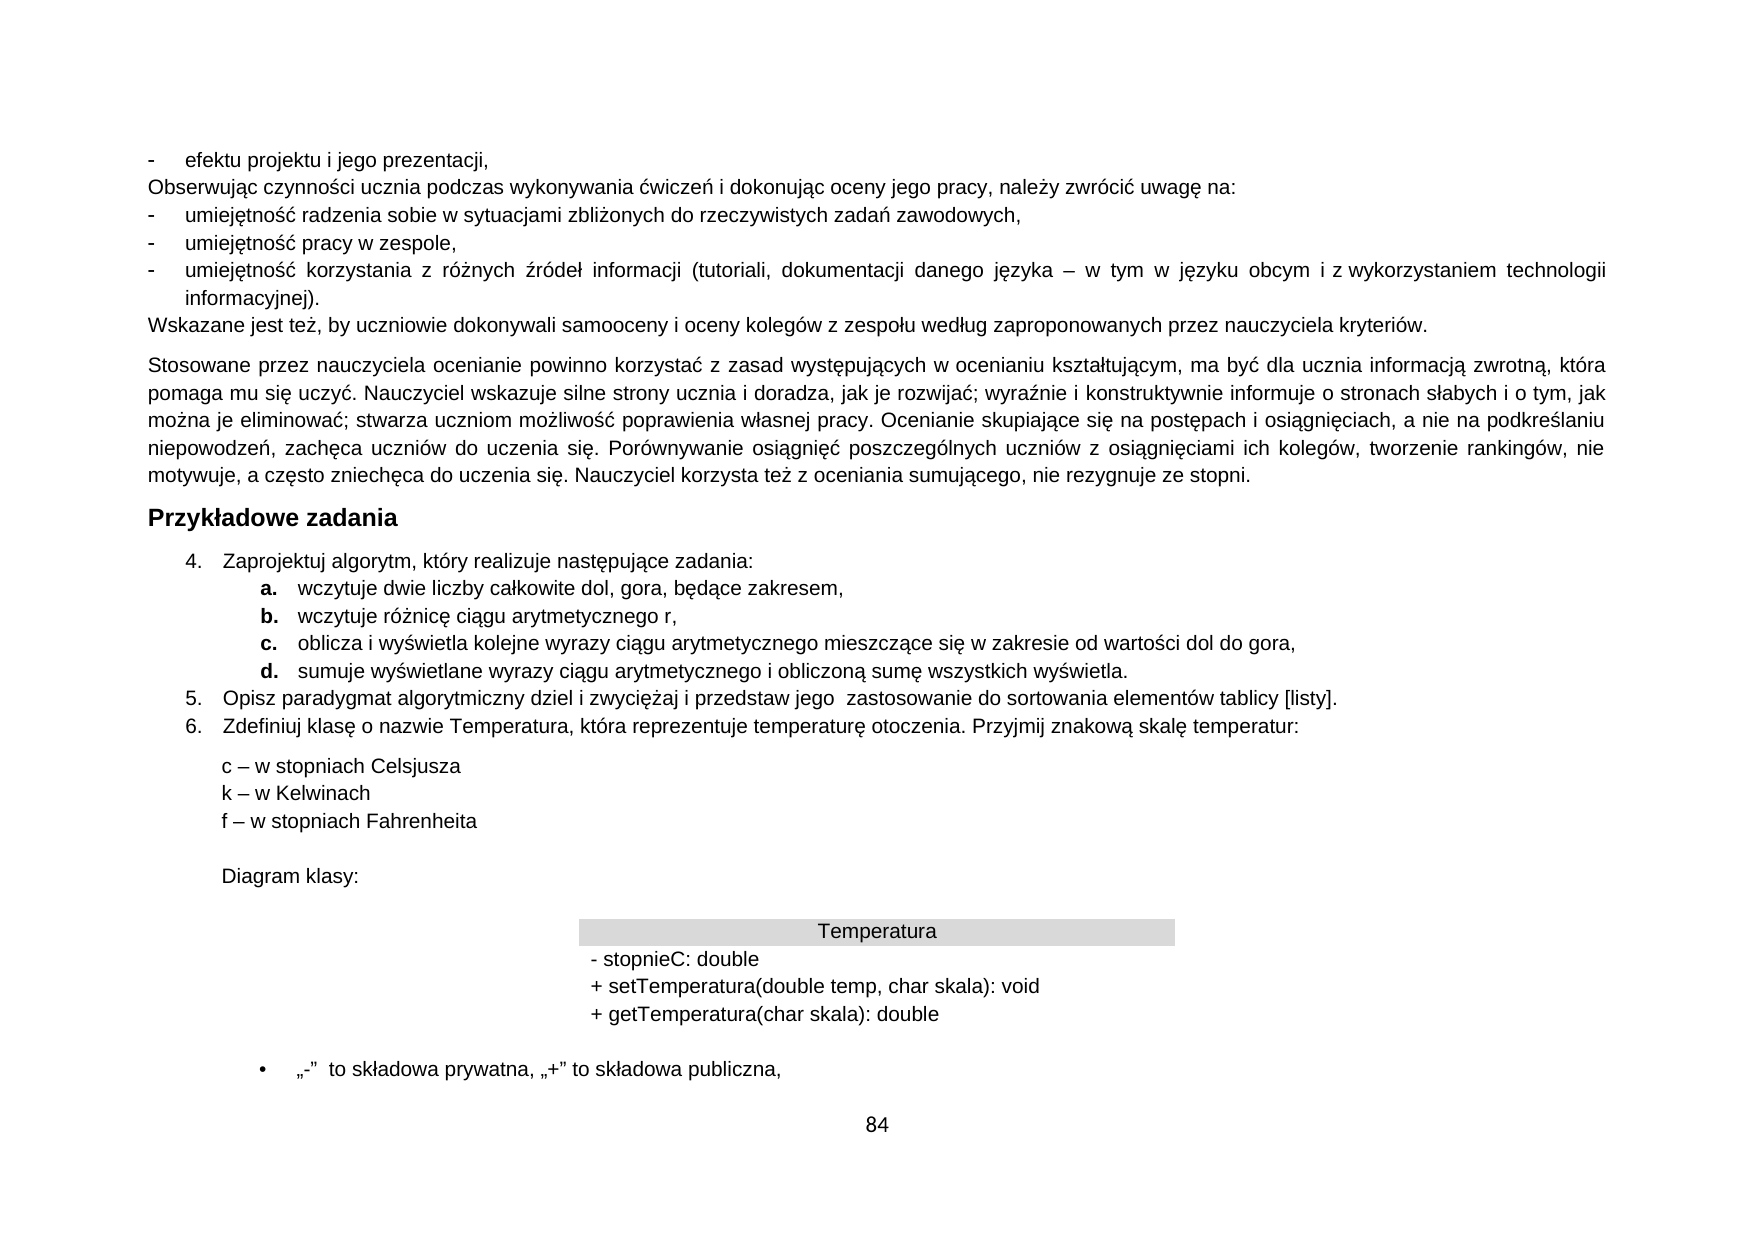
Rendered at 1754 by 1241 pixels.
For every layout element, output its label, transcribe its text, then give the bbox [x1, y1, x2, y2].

text umiejętność korzystania z różnych źródeł informacji (tutoriali, dokumentacji danego języka – w tym w języku obcym i z wykorzystaniem technologii informacyjnej). [148, 258, 1606, 309]
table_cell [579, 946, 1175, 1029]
list Zaprojektuj algorytm, który realizuje następujące zadania: [185, 548, 1606, 572]
text Obserwując czynności ucznia podczas wykonywania ćwiczeń i dokonując oceny jego pracy, należy zwrócić uwagę na: [148, 175, 1606, 199]
list Wskazane jest też, by uczniowie dokonywali samooceny i oceny kolegów z zespołu według zaproponowanych przez nauczyciela kryteriów. [148, 313, 1606, 337]
text umiejętność radzenia sobie w sytuacjami zbliżonych do rzeczywistych zadań zawodowych, [148, 203, 1606, 227]
text c – w stopniach Celsjusza [221, 753, 1606, 777]
text umiejętność pracy w zespole, [148, 230, 1606, 254]
text k – w Kelwinach [221, 781, 1606, 805]
list Zdefiniuj klasę o nazwie Temperatura, która reprezentuje temperaturę otoczenia. Przyjmij znakową skalę temperatur: [185, 713, 1606, 737]
list Opisz paradygmat algorytmiczny dziel i zwyciężaj i przedstaw jego zastosowanie do sortowania elementów tablicy [listy]. [185, 686, 1606, 710]
text efektu projektu i jego prezentacji, [148, 148, 1606, 172]
text Przykładowe zadania [148, 503, 1606, 532]
list wczytuje różnicę ciągu arytmetycznego r, [260, 603, 1606, 627]
text Stosowane przez nauczyciela ocenianie powinno korzystać z zasad występujących w ocenianiu kształtującym, ma być dla ucznia informacją zwrotną, która pomaga mu się uczyć. Nauczyciel wskazuje silne strony ucznia i doradza, jak je rozwijać; wyraźnie i konstruktywnie informuje o stronach słabych i o tym, jak można je eliminować; stwarza uczniom możliwość poprawienia własnej pracy. Ocenianie skupiające się na postępach i osiągnięciach, a nie na podkreślaniu niepowodzeń, zachęca uczniów do uczenia się. Porównywanie osiągnięć poszczególnych uczniów z osiągnięciami ich kolegów, tworzenie rankingów, nie motywuje, a często zniechęca do uczenia się. Nauczyciel korzysta też z oceniania sumującego, nie rezygnuje ze stopni. [148, 353, 1606, 487]
text Diagram klasy: [221, 863, 1606, 887]
list sumuje wyświetlane wyrazy ciągu arytmetycznego i obliczoną sumę wszystkich wyświetla. [260, 658, 1606, 682]
list wczytuje dwie liczby całkowite dol, gora, będące zakresem, [260, 576, 1606, 600]
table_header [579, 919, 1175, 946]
list „-” to składowa prywatna, „+” to składowa publiczna, [259, 1057, 1606, 1081]
text f – w stopniach Fahrenheita [221, 808, 1606, 832]
list oblicza i wyświetla kolejne wyrazy ciągu arytmetycznego mieszczące się w zakresie od wartości dol do gora, [260, 631, 1606, 655]
